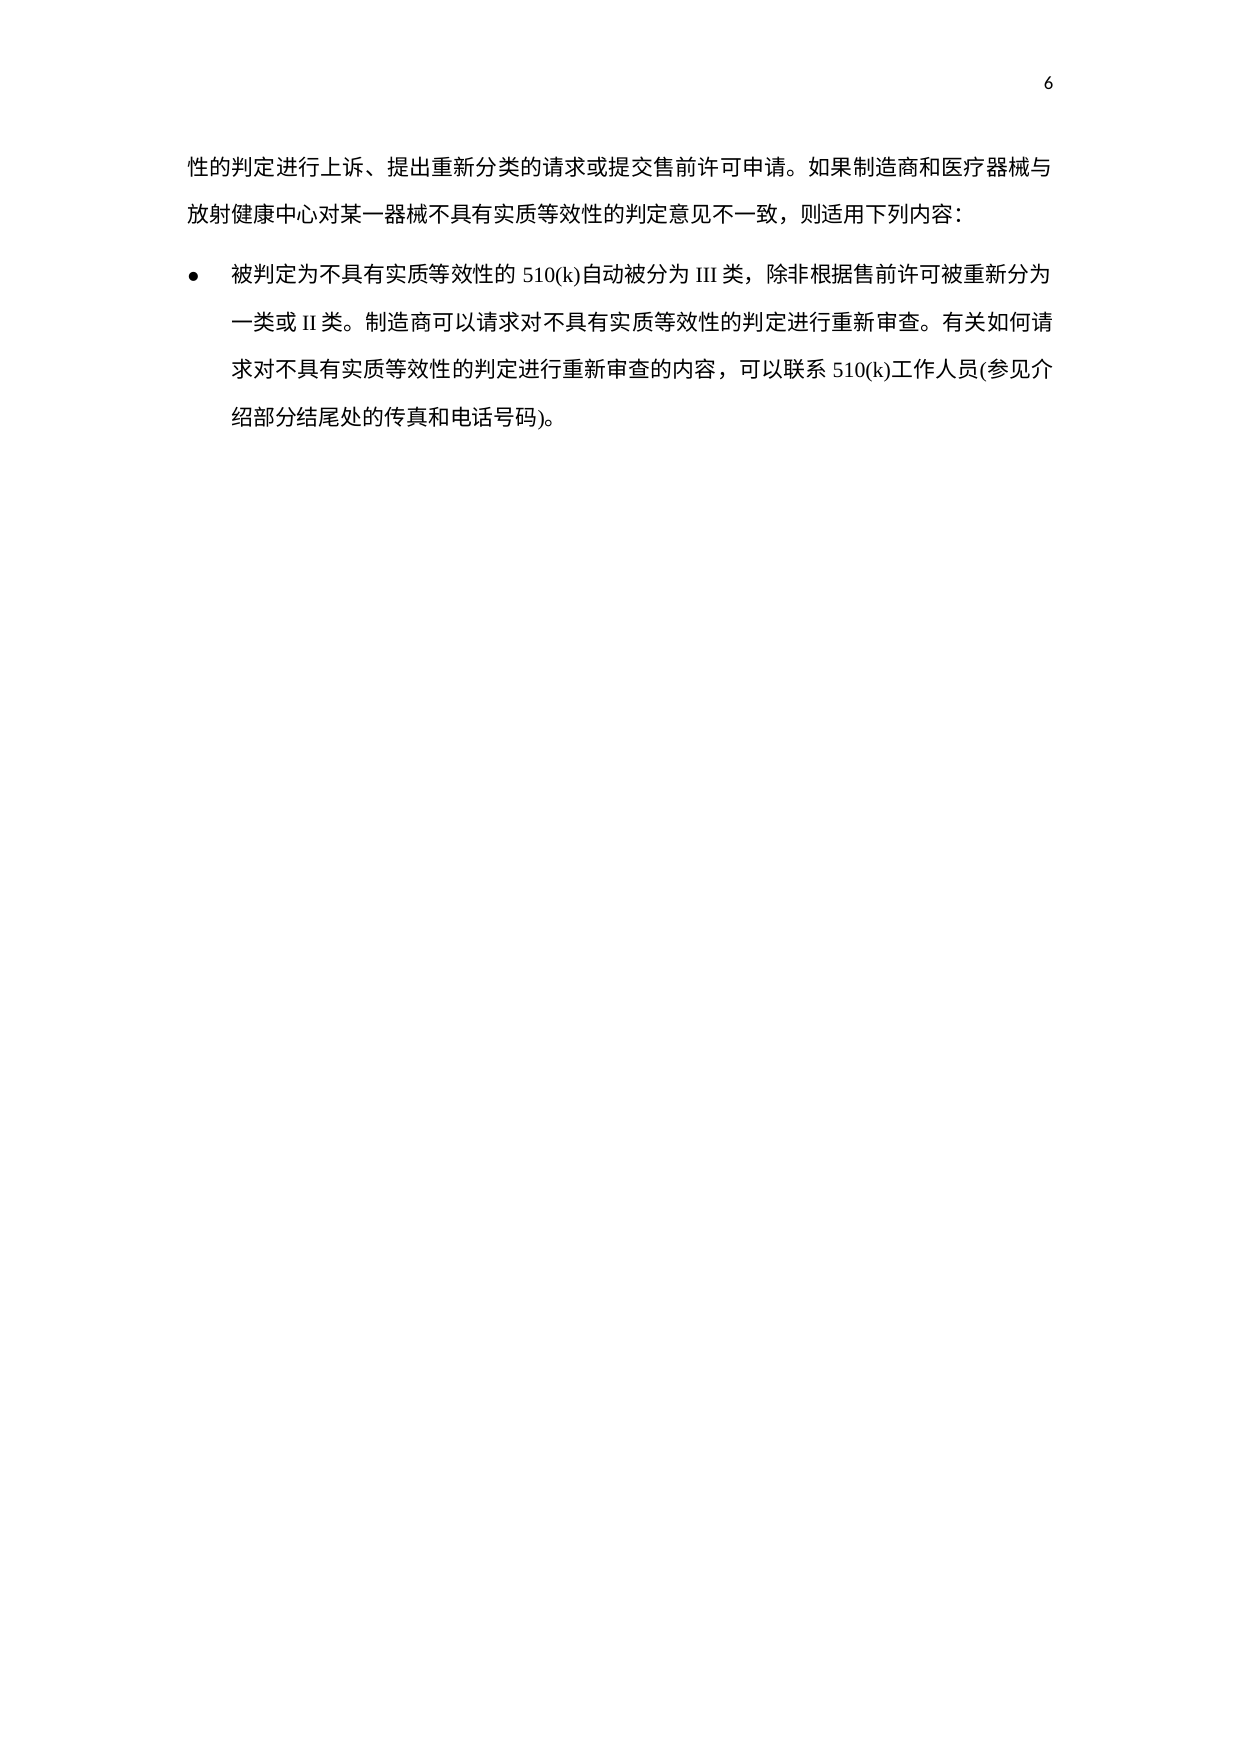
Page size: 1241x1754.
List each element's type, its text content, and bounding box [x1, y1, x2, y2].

list 被判定为不具有实质等效性的510(k)自动被分为III类，除非根据售前许可被重新分为一类或II类。制造商可以请求对不具有实质等效性的判定进行重新审查。有关如何请求对不具有实质等效性的判定进行重新审查的内容，可以联系510(k)工作人员(参见介绍部分结尾处的传真和电话号码)。 [187, 257, 1053, 432]
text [187, 150, 1053, 229]
